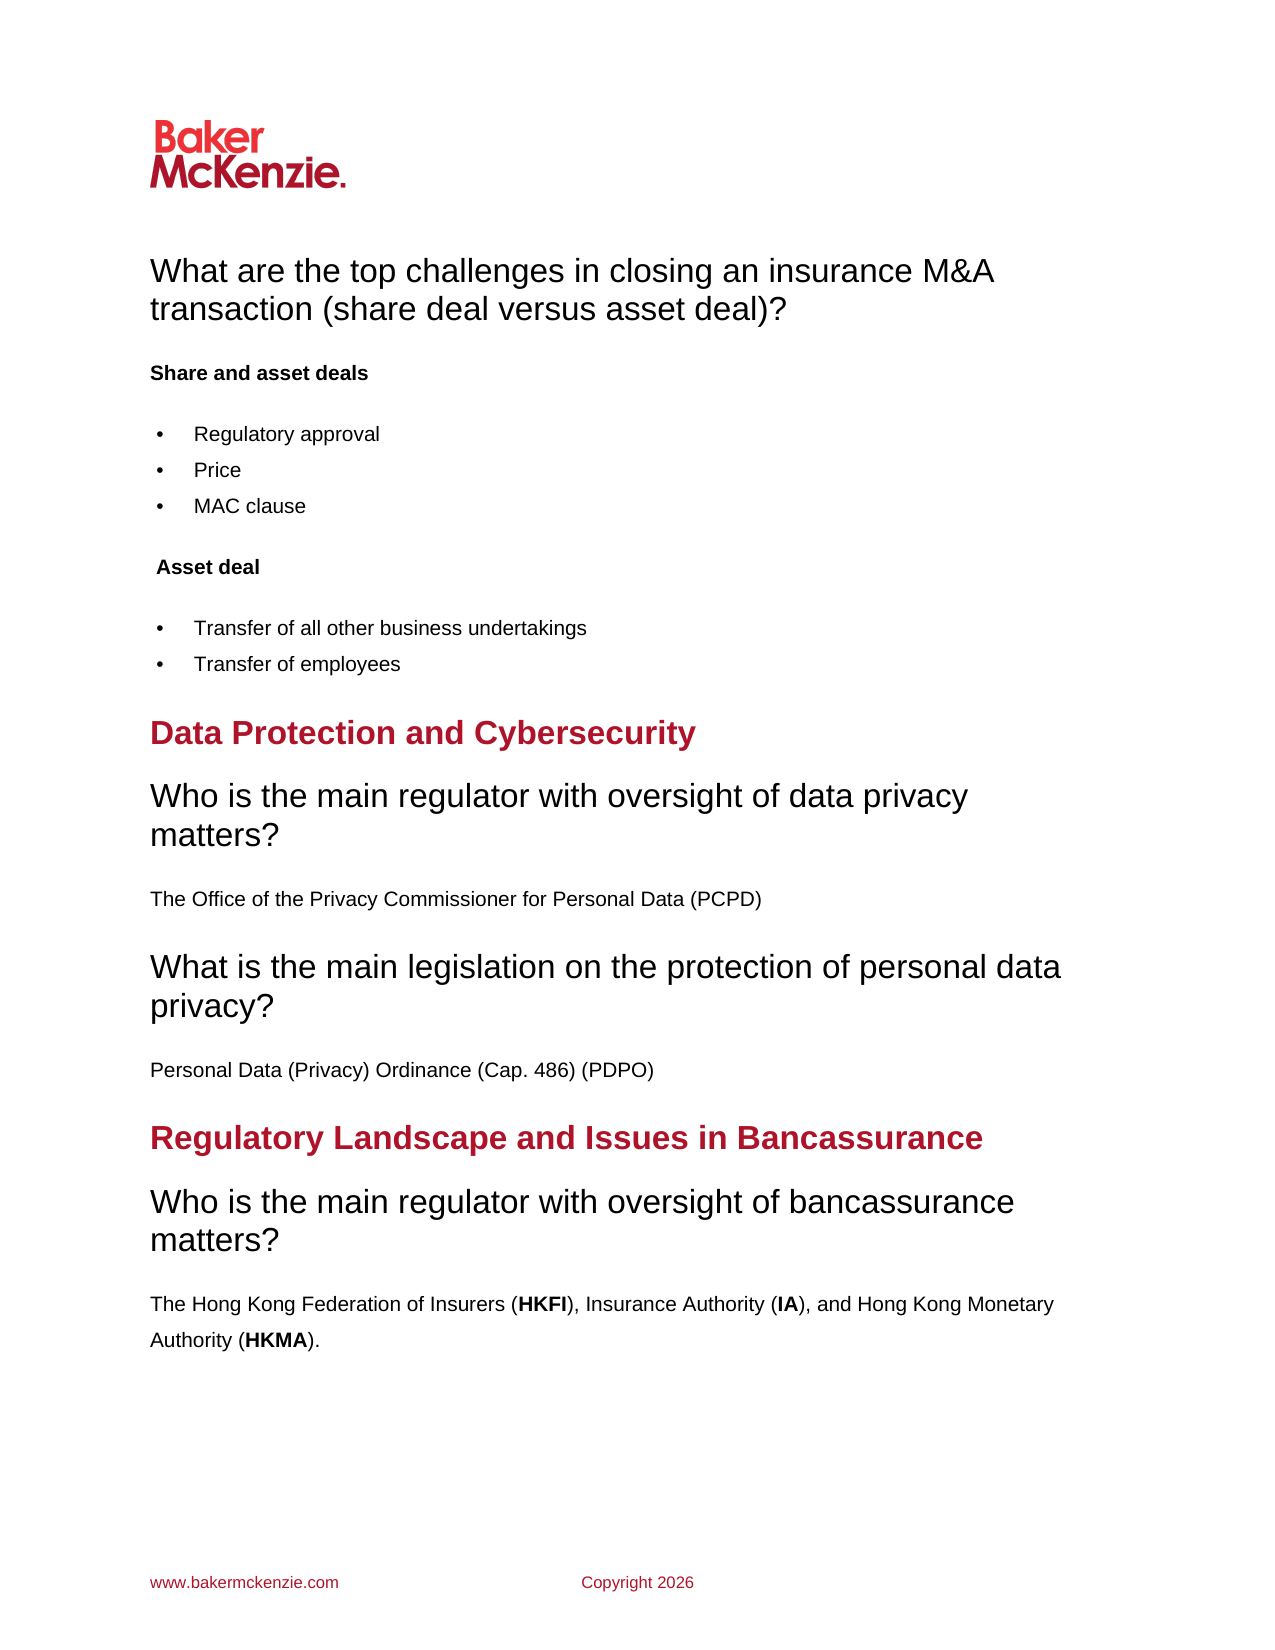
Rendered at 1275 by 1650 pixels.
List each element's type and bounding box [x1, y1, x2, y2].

picture [150, 120, 346, 189]
